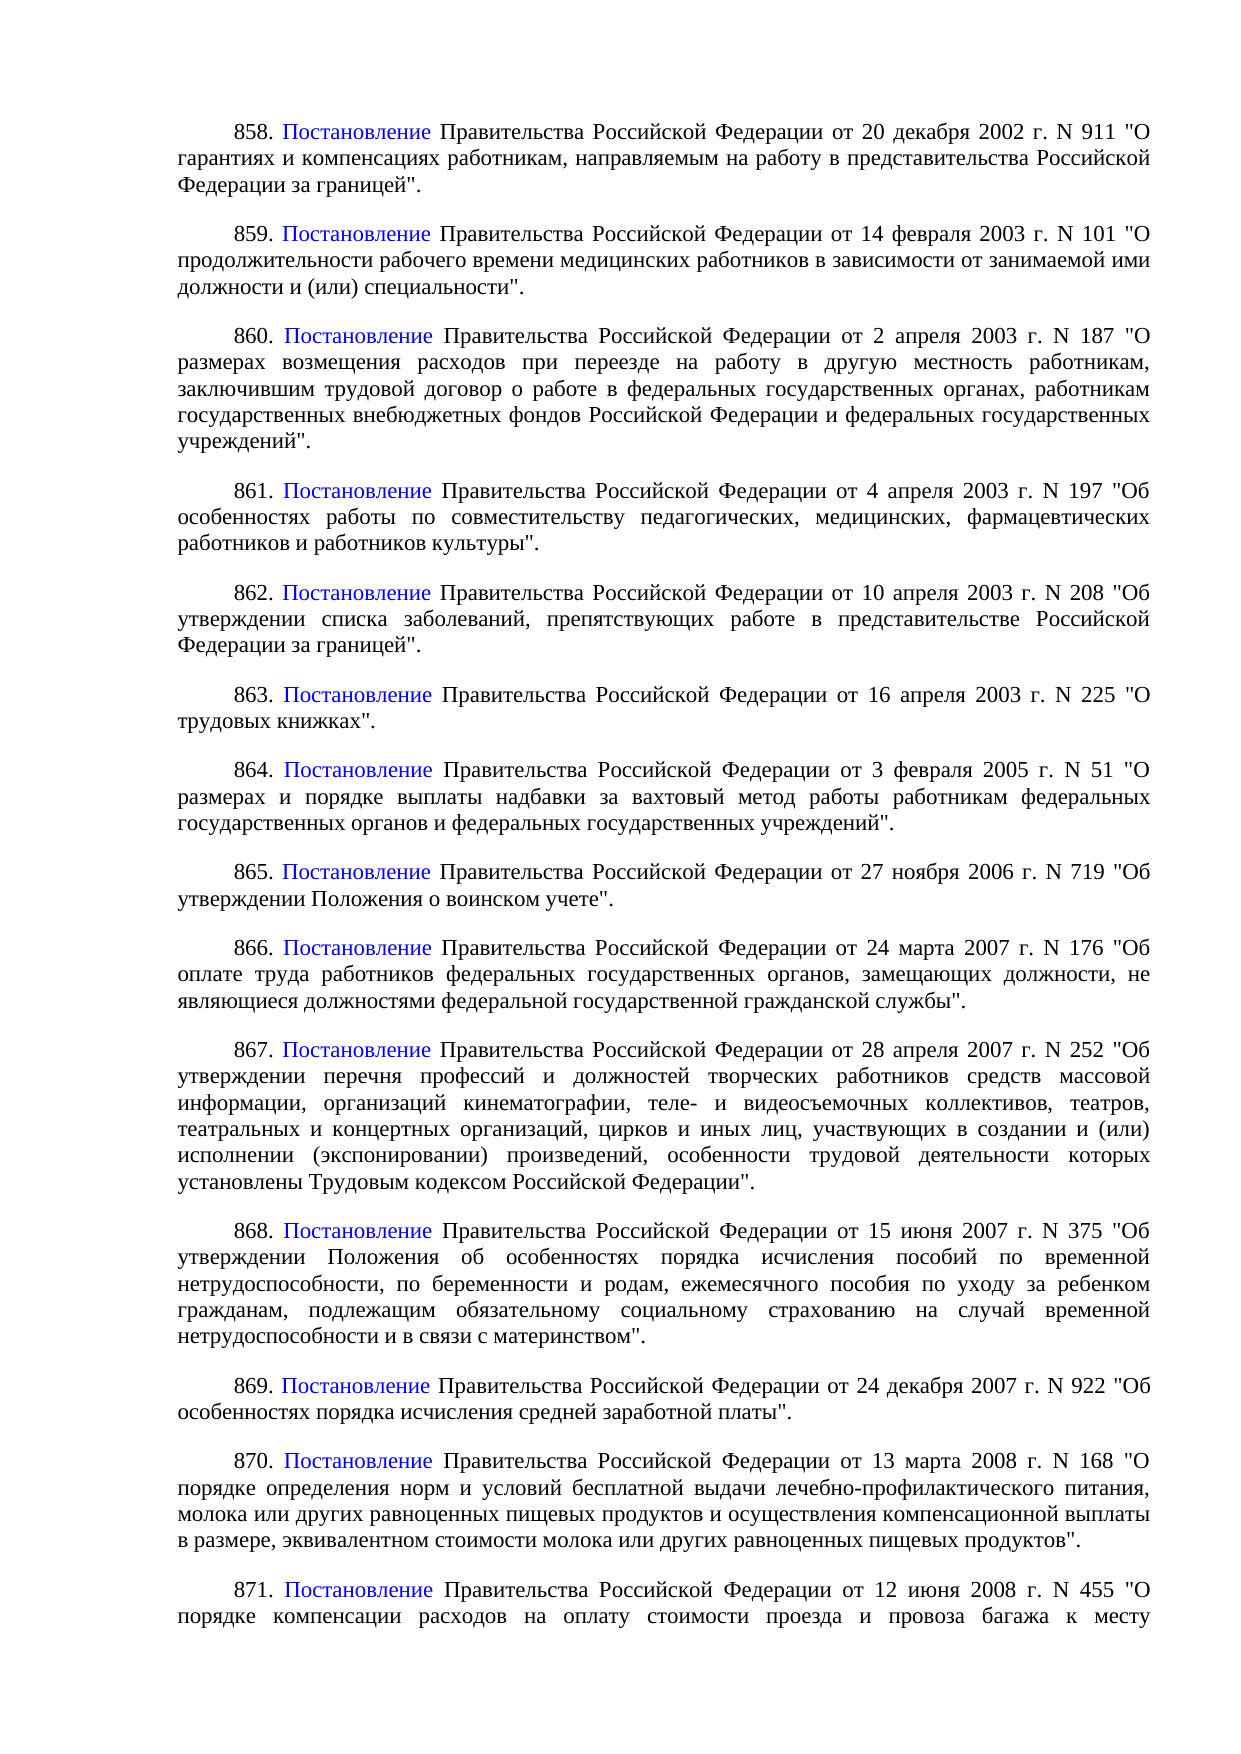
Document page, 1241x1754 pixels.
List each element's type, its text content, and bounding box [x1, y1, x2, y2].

text 868. Постановление Правительства Российской Федерации от 15 июня 2007 г. N 375 "Об утверждении Положения об особенностях порядка исчисления пособий по временной нетрудоспособности, по беременности и родам, ежемесячного пособия по уходу за ребенком гражданам, подлежащим обязательному социальному страхованию на случай временной нетрудоспособности и в связи с материнством". [177, 1217, 1152, 1349]
text 869. Постановление Правительства Российской Федерации от 24 декабря 2007 г. N 922 "Об особенностях порядка исчисления средней заработной платы". [177, 1372, 1152, 1424]
text 861. Постановление Правительства Российской Федерации от 4 апреля 2003 г. N 197 "Об особенностях работы по совместительству педагогических, медицинских, фармацевтических работников и работников культуры". [177, 477, 1152, 556]
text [177, 1576, 1152, 1628]
text 864. Постановление Правительства Российской Федерации от 3 февраля 2005 г. N 51 "О размерах и порядке выплаты надбавки за вахтовый метод работы работникам федеральных государственных органов и федеральных государственных учреждений". [177, 756, 1152, 835]
text 863. Постановление Правительства Российской Федерации от 16 апреля 2003 г. N 225 "О трудовых книжках". [177, 681, 1152, 733]
text 858. Постановление Правительства Российской Федерации от 20 декабря 2002 г. N 911 "О гарантиях и компенсациях работникам, направляемым на работу в представительства Российской Федерации за границей". [177, 118, 1152, 197]
text 860. Постановление Правительства Российской Федерации от 2 апреля 2003 г. N 187 "О размерах возмещения расходов при переезде на работу в другую местность работникам, заключившим трудовой договор о работе в федеральных государственных органах, работникам государственных внебюджетных фондов Российской Федерации и федеральных государственных учреждений". [177, 322, 1152, 454]
text 866. Постановление Правительства Российской Федерации от 24 марта 2007 г. N 176 "Об оплате труда работников федеральных государственных органов, замещающих должности, не являющиеся должностями федеральной государственной гражданской службы". [177, 934, 1152, 1013]
text 862. Постановление Правительства Российской Федерации от 10 апреля 2003 г. N 208 "Об утверждении списка заболеваний, препятствующих работе в представительстве Российской Федерации за границей". [177, 579, 1152, 658]
text 867. Постановление Правительства Российской Федерации от 28 апреля 2007 г. N 252 "Об утверждении перечня профессий и должностей творческих работников средств массовой информации, организаций кинематографии, теле- и видеосъемочных коллективов, театров, театральных и концертных организаций, цирков и иных лиц, участвующих в создании и (или) исполнении (экспонировании) произведений, особенности трудовой деятельности которых установлены Трудовым кодексом Российской Федерации". [177, 1036, 1152, 1194]
text 870. Постановление Правительства Российской Федерации от 13 марта 2008 г. N 168 "О порядке определения норм и условий бесплатной выдачи лечебно-профилактического питания, молока или других равноценных пищевых продуктов и осуществления компенсационной выплаты в размере, эквивалентном стоимости молока или других равноценных пищевых продуктов". [177, 1447, 1152, 1553]
text 859. Постановление Правительства Российской Федерации от 14 февраля 2003 г. N 101 "О продолжительности рабочего времени медицинских работников в зависимости от занимаемой ими должности и (или) специальности". [177, 220, 1152, 299]
text 865. Постановление Правительства Российской Федерации от 27 ноября 2006 г. N 719 "Об утверждении Положения о воинском учете". [177, 858, 1152, 911]
